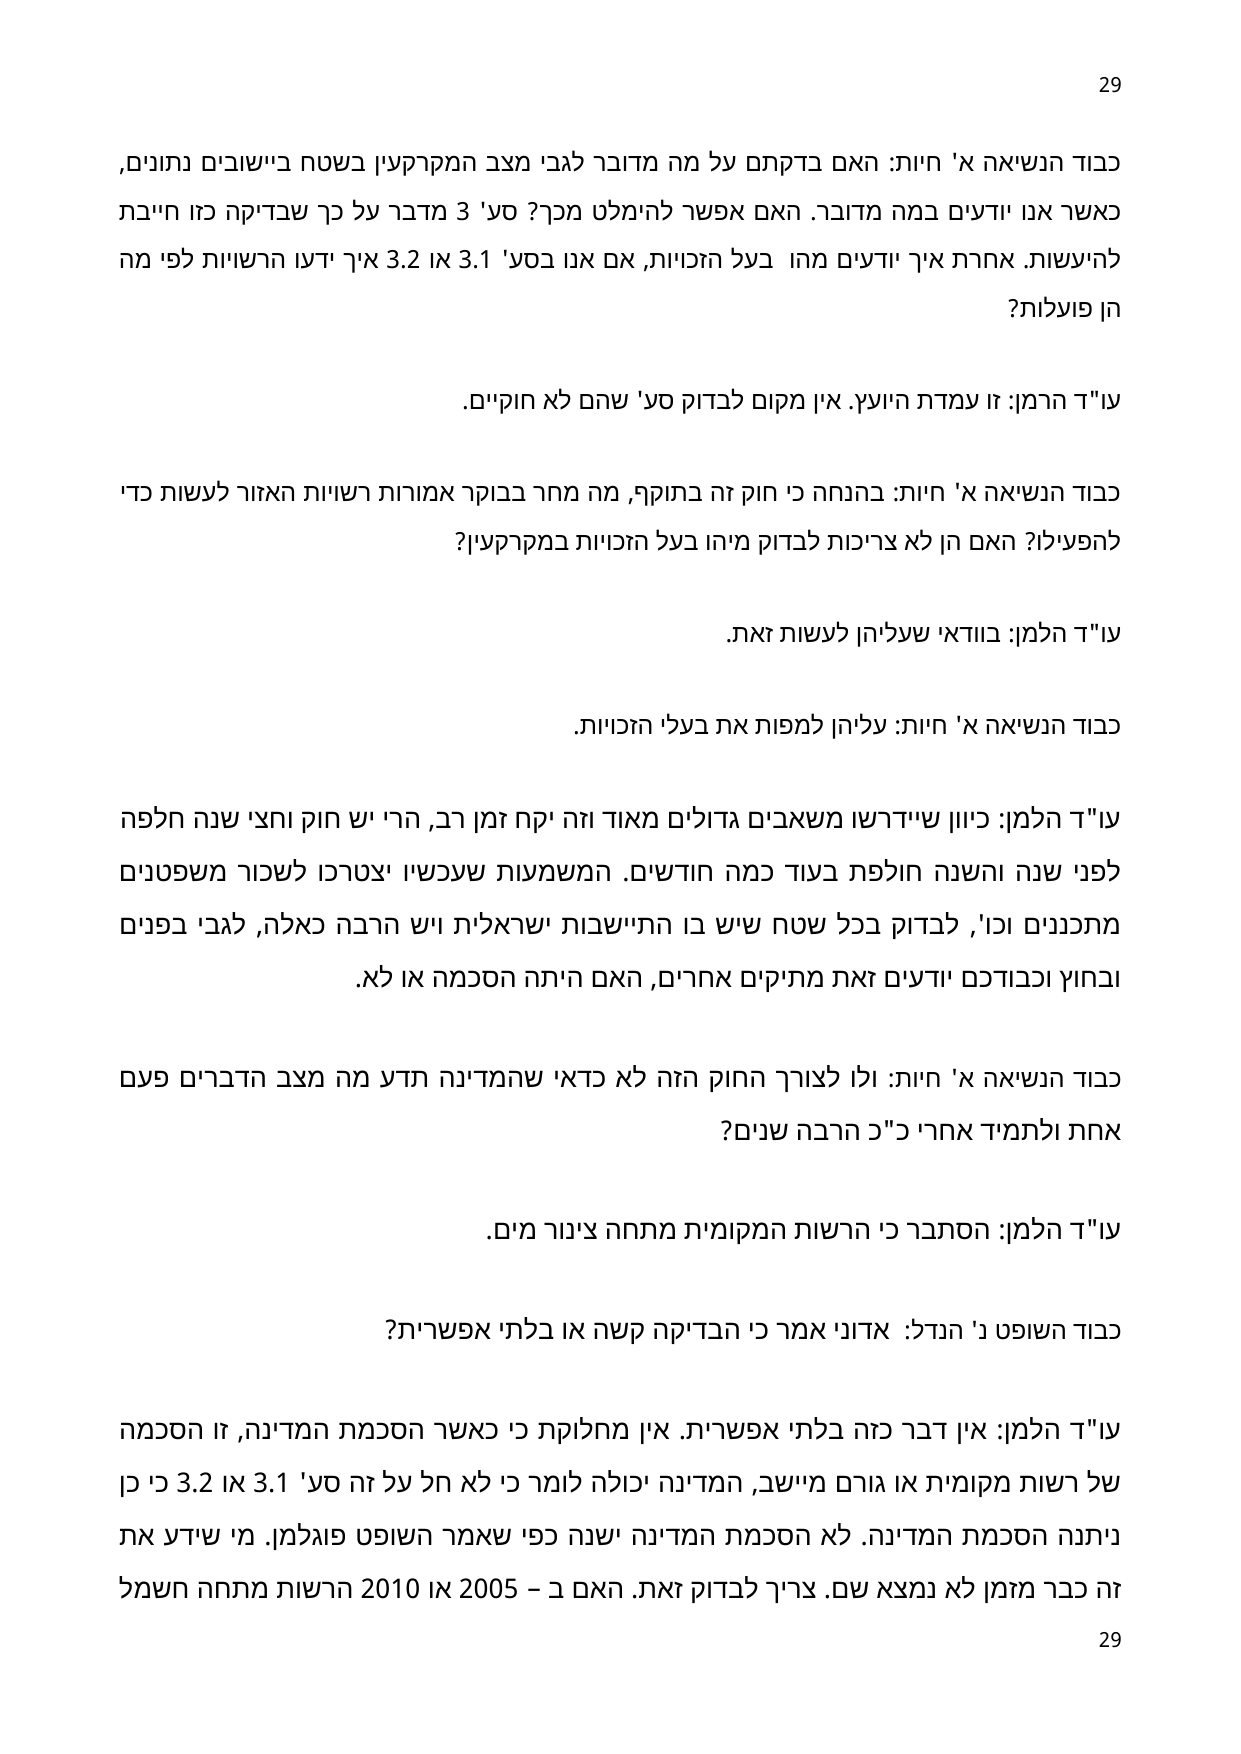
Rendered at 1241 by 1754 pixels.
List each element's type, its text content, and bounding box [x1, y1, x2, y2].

text כבוד הנשיאה א' חיות: בהנחה כי חוק זה בתוקף, מה מחר בבוקר אמורות רשויות האזור לעשות כדי להפעילו? האם הן לא צריכות לבדוק מיהו בעל הזכויות במקרקעין? [118, 479, 1122, 561]
text כבוד הנשיאה א' חיות: האם בדקתם על מה מדובר לגבי מצב המקרקעין בשטח ביישובים נתונים, כאשר אנו יודעים במה מדובר. האם אפשר להימלט מכך? סע' 3 מדבר על כך שבדיקה כזו חייבת להיעשות. אחרת איך יודעים מהו בעל הזכויות, אם אנו בסע' 3.1 או 3.2 איך ידעו הרשויות לפי מה הן פועלות? [118, 149, 1122, 328]
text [118, 1415, 1122, 1609]
text עו"ד הרמן: זו עמדת היועץ. אין מקום לבדוק סע' שהם לא חוקיים. [118, 387, 1122, 420]
text עו"ד הלמן: הסתבר כי הרשות המקומית מתחה צינור מים. [118, 1215, 1122, 1251]
text כבוד הנשיאה א' חיות: ולו לצורך החוק הזה לא כדאי שהמדינה תדע מה מצב הדברים פעם אחת ולתמיד אחרי כ"כ הרבה שנים? [118, 1063, 1122, 1151]
text כבוד הנשיאה א' חיות: עליהן למפות את בעלי הזכויות. [118, 712, 1122, 745]
text עו"ד הלמן: בוודאי שעליהן לעשות זאת. [118, 620, 1122, 653]
text עו"ד הלמן: כיוון שיידרשו משאבים גדולים מאוד וזה יקח זמן רב, הרי יש חוק וחצי שנה חלפה לפני שנה והשנה חולפת בעוד כמה חודשים. המשמעות שעכשיו יצטרכו לשכור משפטנים מתכננים וכו', לבדוק בכל שטח שיש בו התיישבות ישראלית ויש הרבה כאלה, לגבי בפנים ובחוץ וכבודכם יודעים זאת מתיקים אחרים, האם היתה הסכמה או לא. [118, 804, 1122, 998]
text כבוד השופט נ' הנדל: אדוני אמר כי הבדיקה קשה או בלתי אפשרית? [118, 1315, 1122, 1351]
